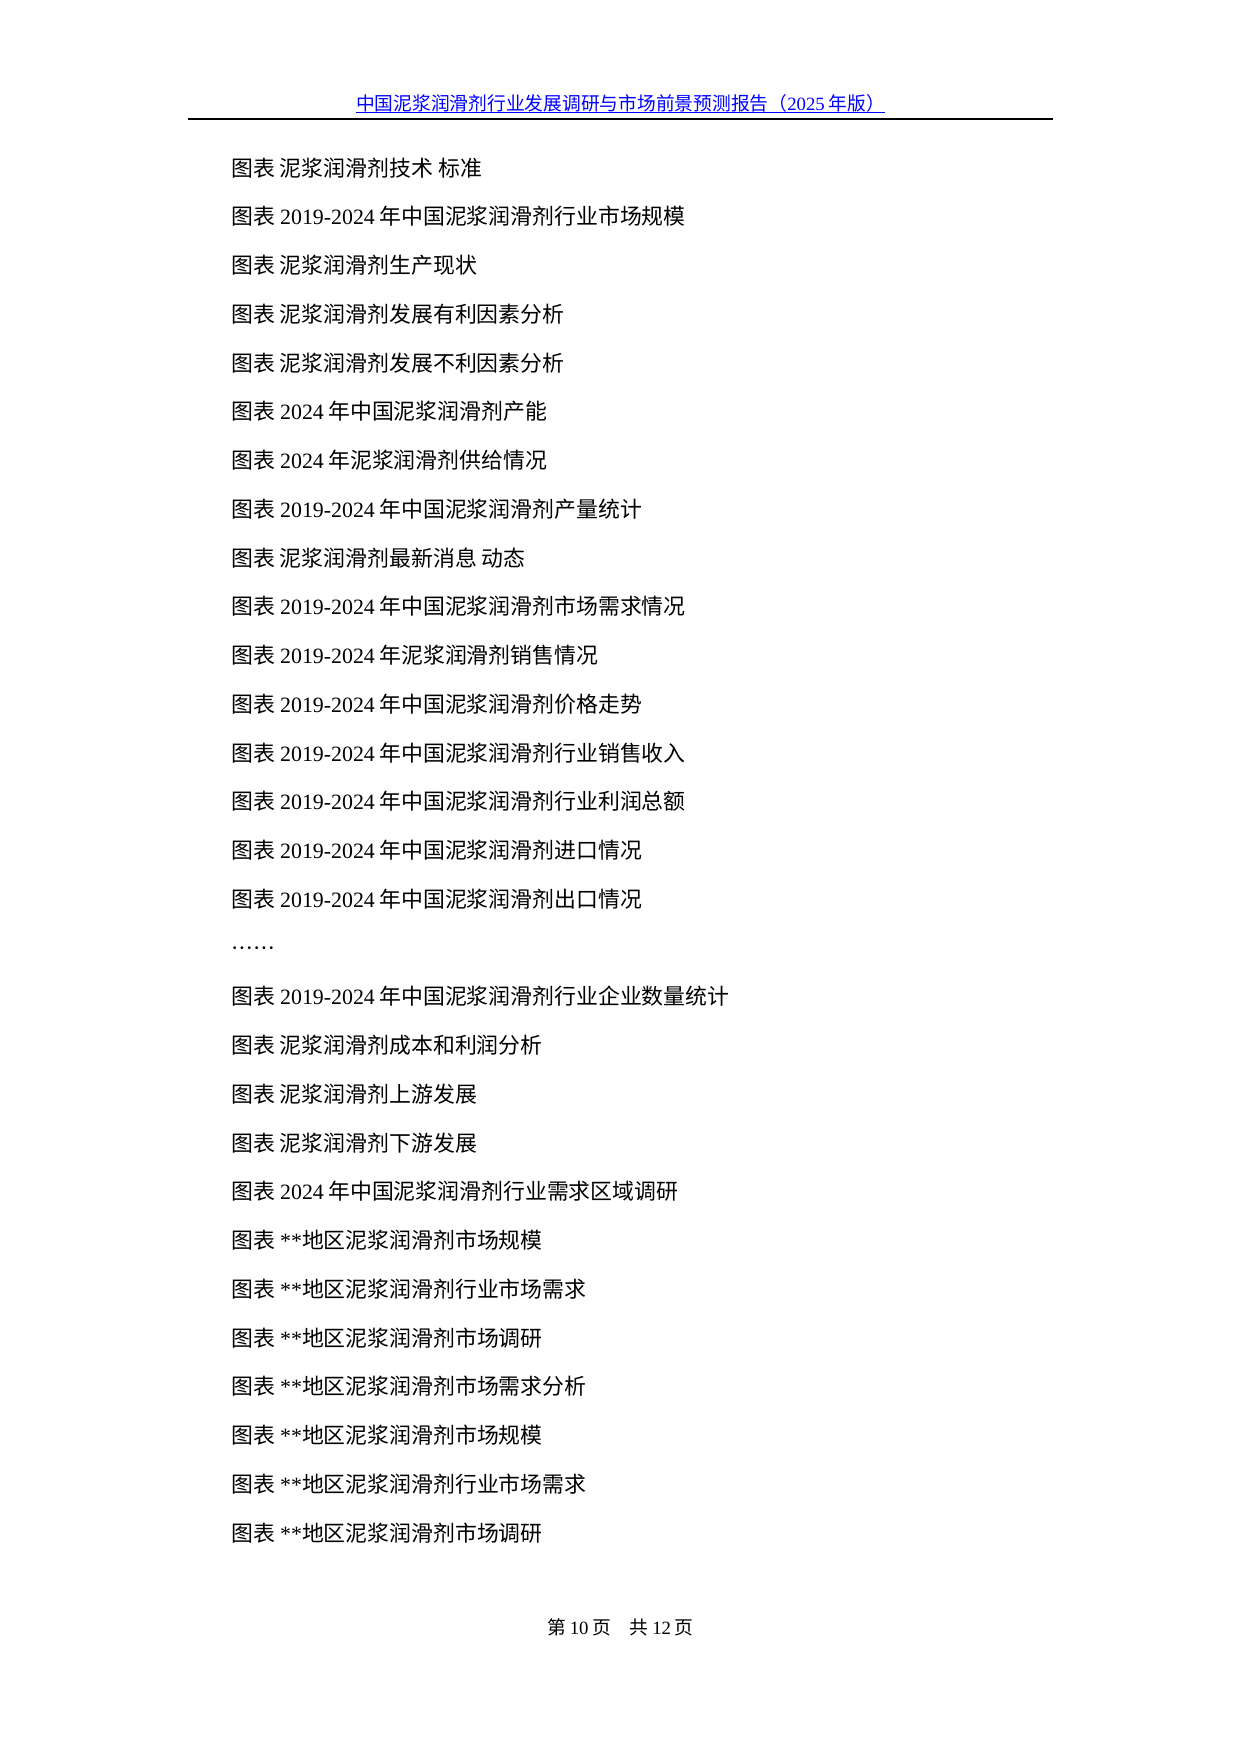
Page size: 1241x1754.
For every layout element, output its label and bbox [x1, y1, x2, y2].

text [187, 150, 1053, 1548]
